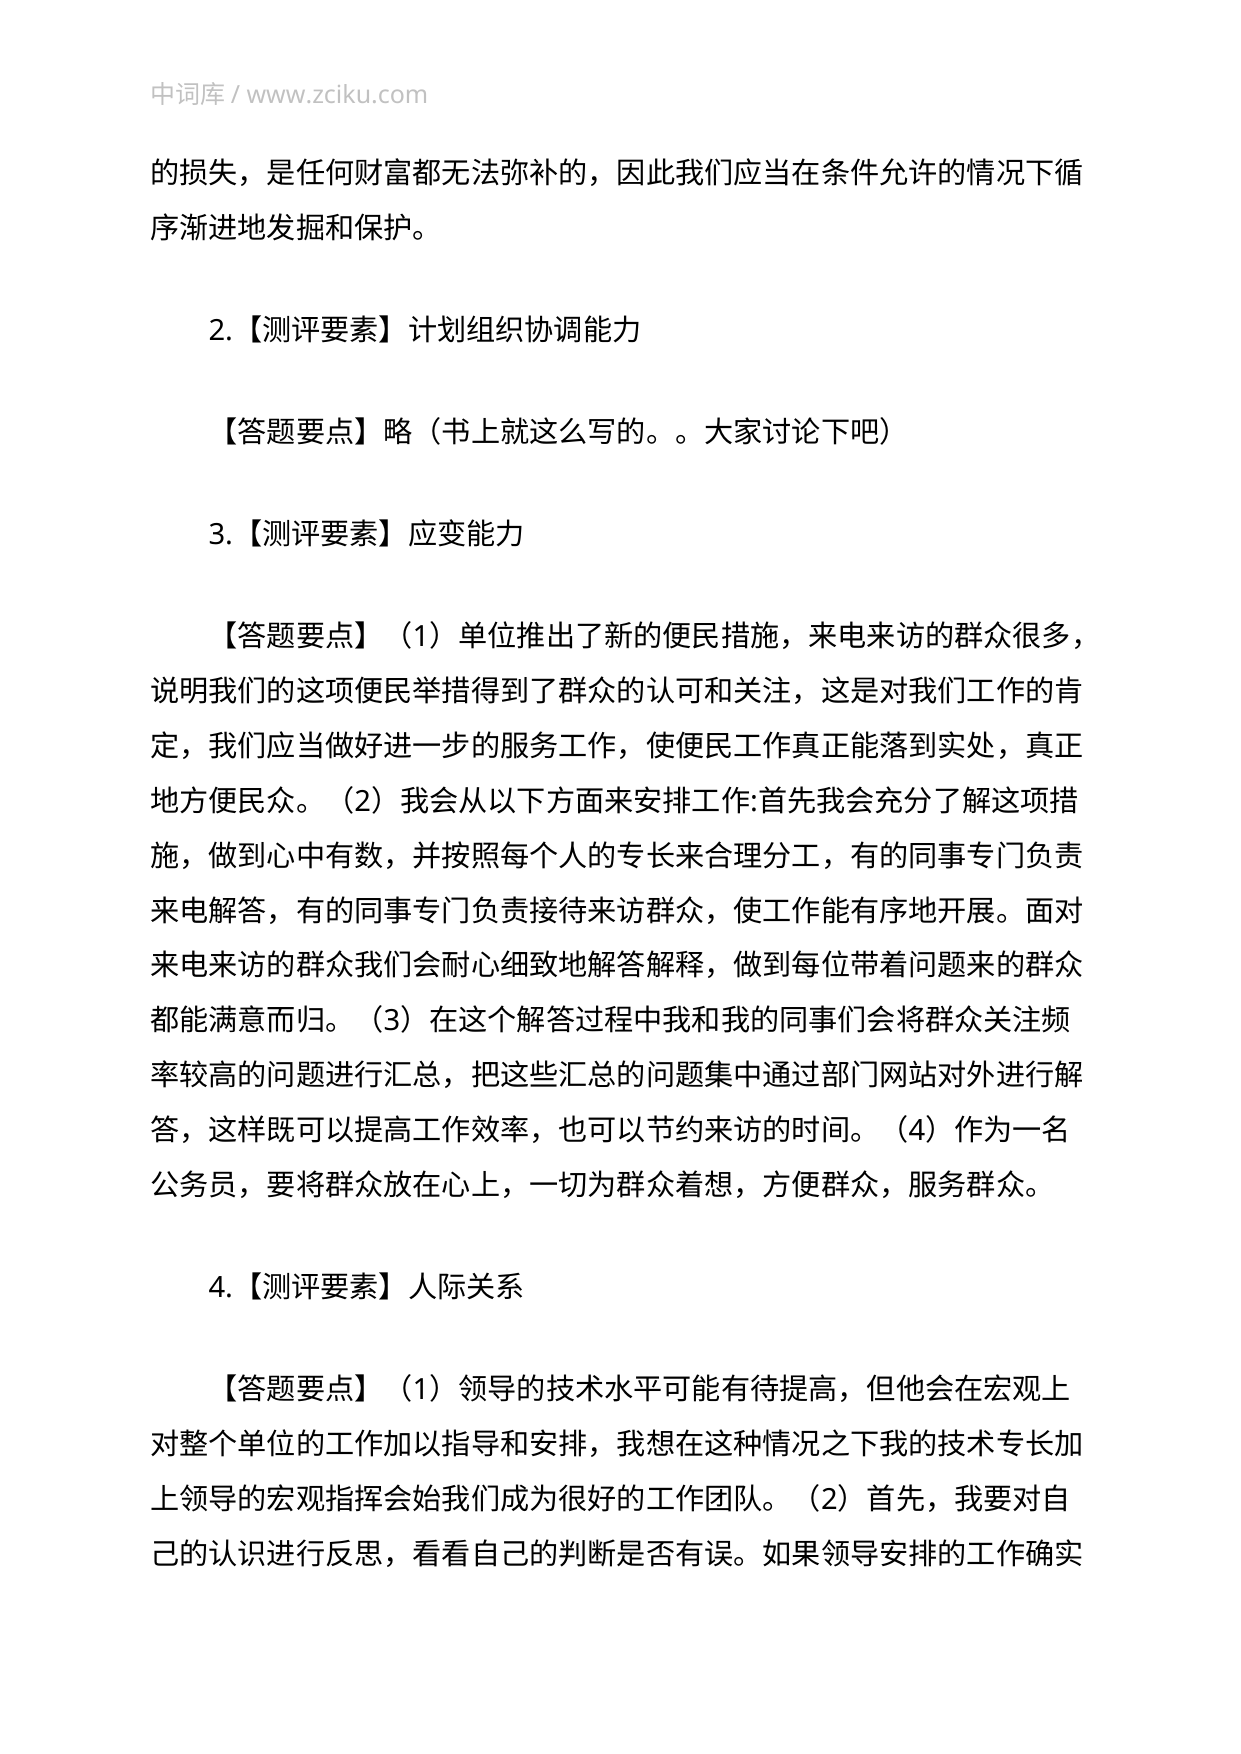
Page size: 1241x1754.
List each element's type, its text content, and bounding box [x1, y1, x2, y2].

text 【答题要点】（1）单位推出了新的便民措施，来电来访的群众很多，说明我们的这项便民举措得到了群众的认可和关注，这是对我们工作的肯定，我们应当做好进一步的服务工作，使便民工作真正能落到实处，真正地方便民众。（2）我会从以下方面来安排工作:首先我会充分了解这项措施，做到心中有数，并按照每个人的专长来合理分工，有的同事专门负责来电解答，有的同事专门负责接待来访群众，使工作能有序地开展。面对来电来访的群众我们会耐心细致地解答解释，做到每位带着问题来的群众都能满意而归。（3）在这个解答过程中我和我的同事们会将群众关注频率较高的问题进行汇总，把这些汇总的问题集中通过部门网站对外进行解答，这样既可以提高工作效率，也可以节约来访的时间。（4）作为一名公务员，要将群众放在心上，一切为群众着想，方便群众，服务群众。 [150, 612, 1090, 1204]
text 3.【测评要素】应变能力 [150, 510, 1090, 553]
text 4.【测评要素】人际关系 [150, 1263, 1090, 1306]
text 【答题要点】略（书上就这么写的。。大家讨论下吧） [150, 409, 1090, 451]
text 2.【测评要素】计划组织协调能力 [150, 307, 1090, 349]
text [150, 150, 1090, 247]
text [150, 1366, 1090, 1573]
